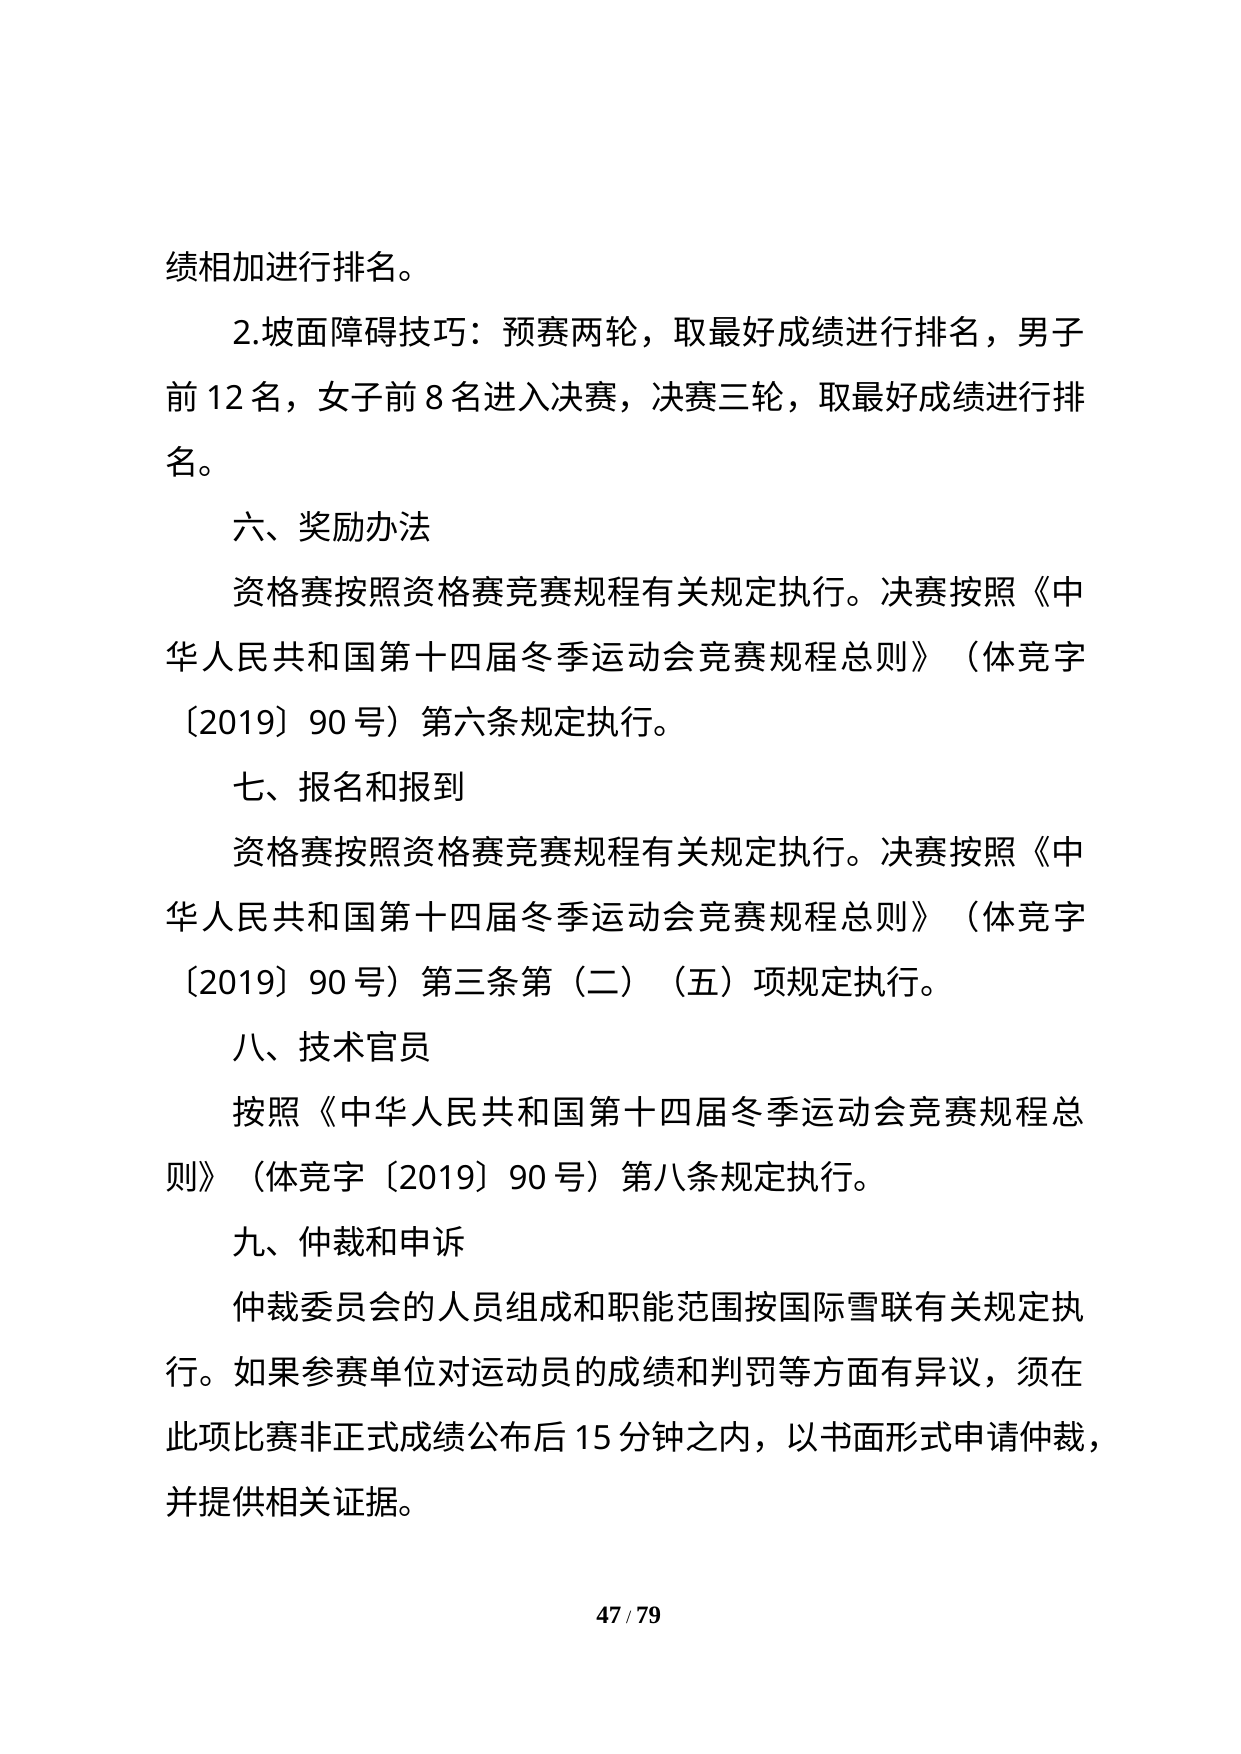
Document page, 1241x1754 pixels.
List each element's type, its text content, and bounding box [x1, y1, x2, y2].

text 资格赛按照资格赛竞赛规程有关规定执行。决赛按照《中华人民共和国第十四届冬季运动会竞赛规程总则》（体竞字〔2019〕90号）第三条第（二）（五）项规定执行。 [165, 818, 1087, 1013]
text 仲裁委员会的人员组成和职能范围按国际雪联有关规定执行。如果参赛单位对运动员的成绩和判罚等方面有异议，须在此项比赛非正式成绩公布后15分钟之内，以书面形式申请仲裁，并提供相关证据。 [165, 1273, 1087, 1533]
text 九、仲裁和申诉 [165, 1208, 1087, 1273]
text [165, 233, 1087, 298]
text 按照《中华人民共和国第十四届冬季运动会竞赛规程总则》（体竞字〔2019〕90号）第八条规定执行。 [165, 1078, 1087, 1208]
text 七、报名和报到 [165, 753, 1087, 818]
text 2.坡面障碍技巧：预赛两轮，取最好成绩进行排名，男子前12名，女子前8名进入决赛，决赛三轮，取最好成绩进行排名。 [165, 298, 1087, 493]
text 资格赛按照资格赛竞赛规程有关规定执行。决赛按照《中华人民共和国第十四届冬季运动会竞赛规程总则》（体竞字〔2019〕90号）第六条规定执行。 [165, 558, 1087, 753]
text 六、奖励办法 [165, 493, 1087, 558]
text 八、技术官员 [165, 1013, 1087, 1078]
